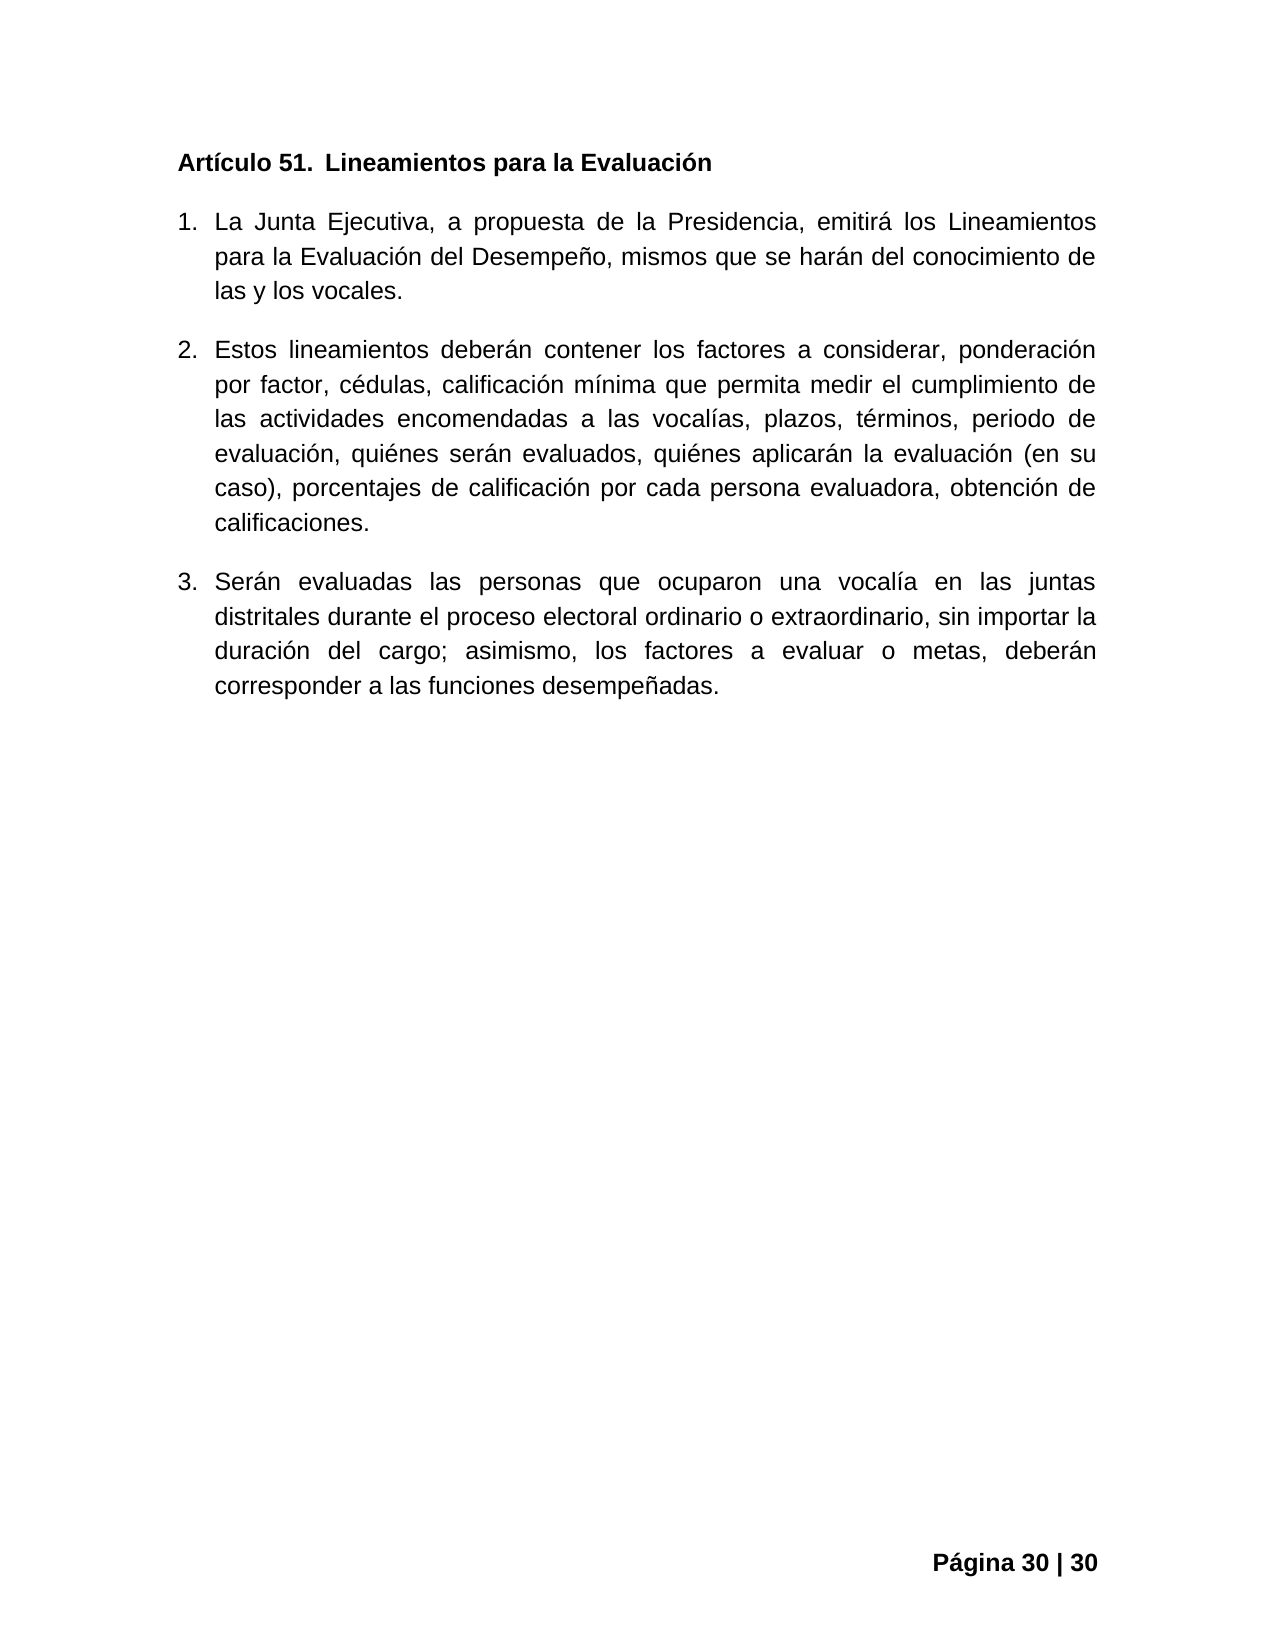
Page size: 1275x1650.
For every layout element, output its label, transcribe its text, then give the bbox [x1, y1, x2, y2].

subtitle Lineamientos para la Evaluación [177, 148, 1098, 176]
list Serán evaluadas las personas que ocuparon una vocalía en las juntas distritales durante el proceso electoral ordinario o extraordinario, sin importar la duración del cargo; asimismo, los factores a evaluar o metas, deberán corresponder a las funciones desempeñadas. [177, 567, 1098, 699]
list La Junta Ejecutiva, a propuesta de la Presidencia, emitirá los Lineamientos para la Evaluación del Desempeño, mismos que se harán del conocimiento de las y los vocales. [177, 207, 1098, 305]
list Estos lineamientos deberán contener los factores a considerar, ponderación por factor, cédulas, calificación mínima que permita medir el cumplimiento de las actividades encomendadas a las vocalías, plazos, términos, periodo de evaluación, quiénes serán evaluados, quiénes aplicarán la evaluación (en su caso), porcentajes de calificación por cada persona evaluadora, obtención de calificaciones. [177, 336, 1098, 537]
